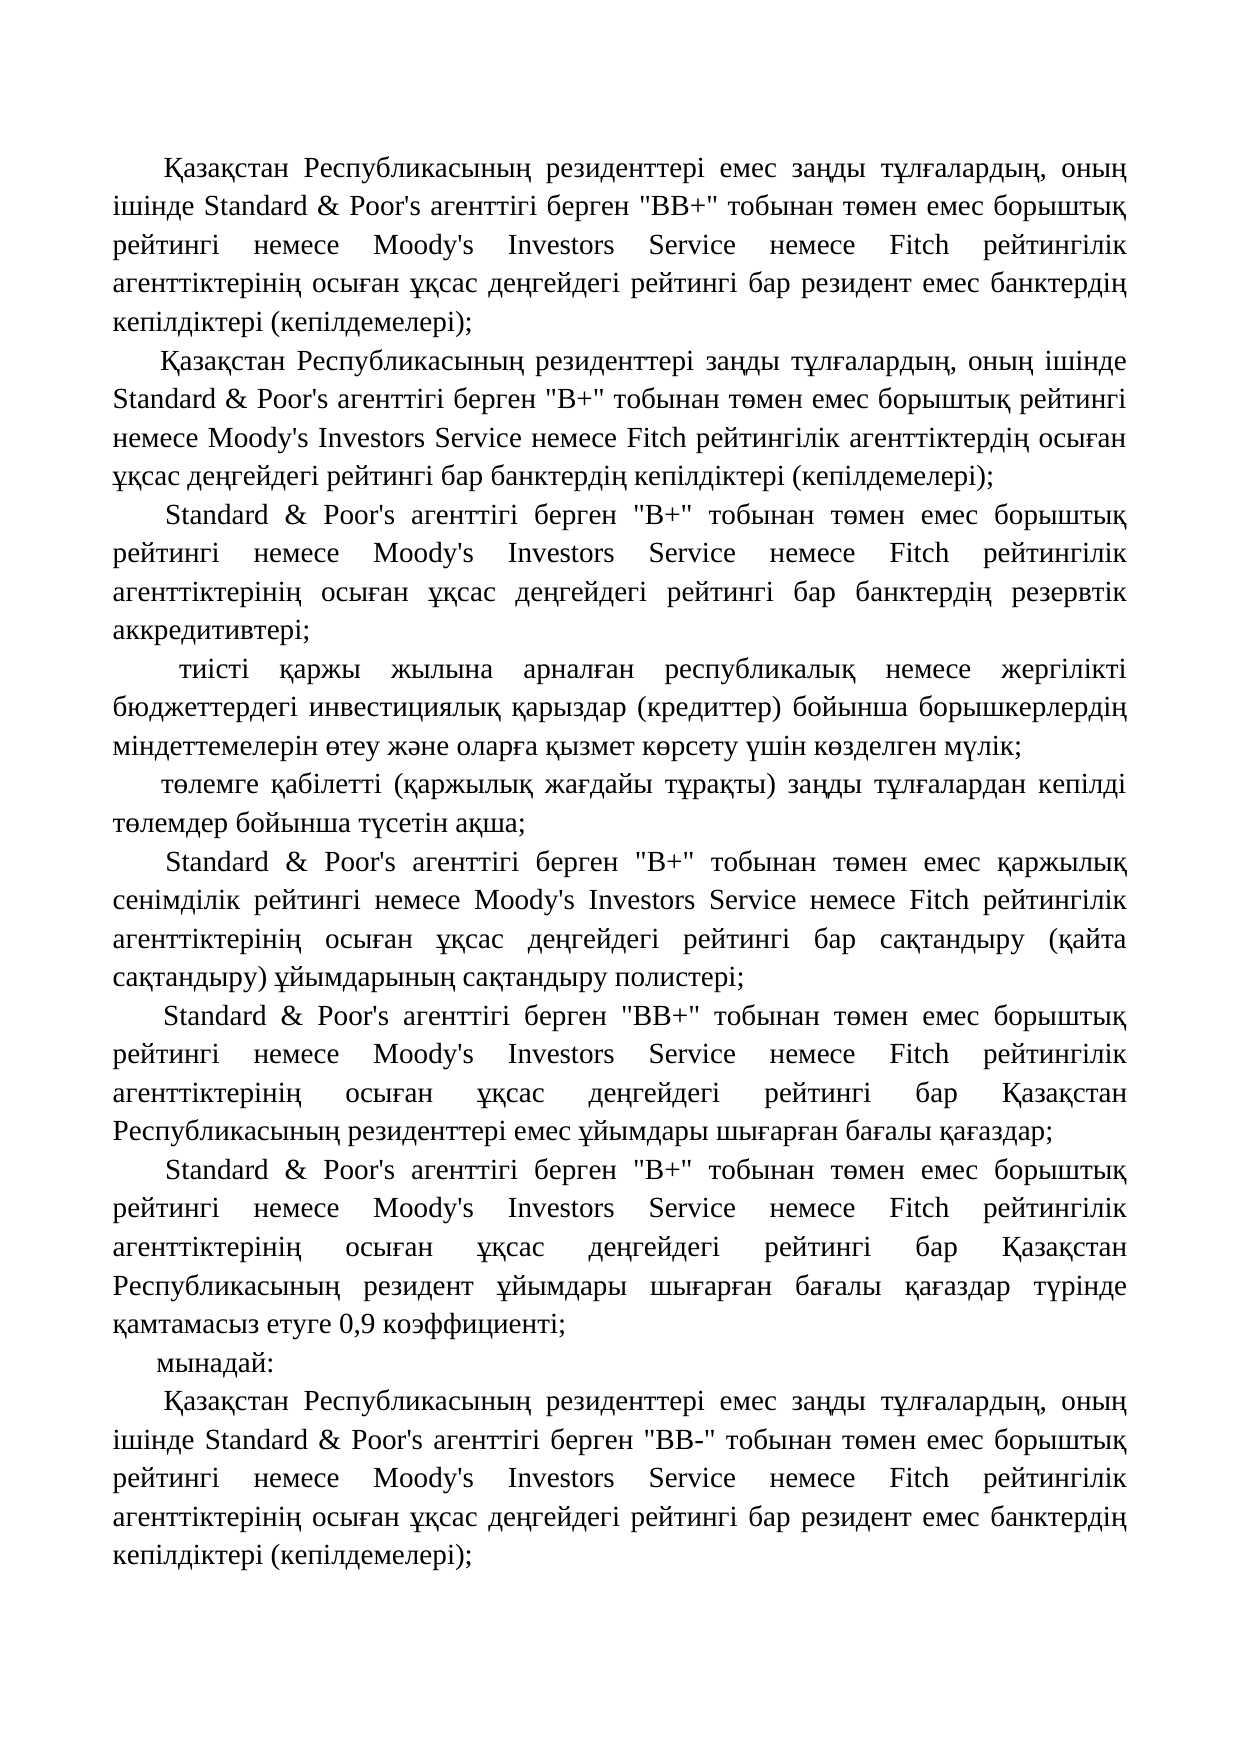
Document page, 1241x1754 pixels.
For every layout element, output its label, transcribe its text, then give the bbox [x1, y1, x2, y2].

text Standard & Poor's агенттiгi берген "В+" тобынан төмен емес борыштық рейтингi немесе Moody's Investors Service немесе Fitch рейтингілік агенттiктерiнің осыған ұқсас деңгейдегі рейтингі бар Қазақстан Республикасының резидент ұйымдары шығарған бағалы қағаздар түрiнде қамтамасыз етуге 0,9 коэффициенті; [112, 1152, 1128, 1340]
text төлемге қабілетті (қаржылық жағдайы тұрақты) заңды тұлғалардан кепілді төлемдер бойынша түсетін ақша; [112, 767, 1128, 839]
text тиісті қаржы жылына арналған республикалық немесе жергілікті бюджеттердегі инвестициялық қарыздар (кредиттер) бойынша борышкерлердің міндеттемелерін өтеу және оларға қызмет көрсету үшін көзделген мүлік; [112, 651, 1128, 762]
text Қазақстан Республикасының резиденттері емес заңды тұлғалардың, оның iшiнде Standard & Poor's агенттiгi берген "ВВ-" тобынан төмен емес борыштық рейтингi немесе Moody's Investors Service немесе Fitch рейтингілік агенттiктерiнiң осыған ұқсас деңгейдегi рейтингi бар резидент емес банктердiң кепiлдiктерi (кепiлдемелерi); [112, 1383, 1128, 1571]
text Қазақстан Республикасының резиденттері заңды тұлғалардың, оның iшiнде Standard & Poor's агенттiгi берген "В+" тобынан төмен емес борыштық рейтингi немесе Moody's Investors Service немесе Fitch рейтингілік агенттiктердiң осыған ұқсас деңгейдегi рейтингi бар банктердiң кепiлдiктерi (кепiлдемелерi); [112, 343, 1128, 492]
text Standard & Poor's агенттiгi берген "В+" тобынан төмен емес қаржылық сенiмдiлiк рейтингi немесе Moody's Investors Service немесе Fitch рейтингілік агенттiктерiнiң осыған ұқсас деңгейдегi рейтингi бар сақтандыру (қайта сақтандыру) ұйымдарының сақтандыру полистерi; [112, 844, 1128, 993]
text Standard & Poor's агенттiгi берген "ВВ+" тобынан төмен емес борыштық рейтингi немесе Moody's Investors Service немесе Fitch рейтингілік агенттiктерiнің осыған ұқсас деңгейдегі рейтингі бар Қазақстан Республикасының резиденттерi емес ұйымдары шығарған бағалы қағаздар; [112, 998, 1128, 1147]
text Standard & Poor's агенттiгi берген "В+" тобынан төмен емес борыштық рейтингi немесе Moody's Investors Service немесе Fitch рейтингілік агенттiктерiнiң осыған ұқсас деңгейдегi рейтингi бар банктердің резервтік аккредитивтері; [112, 497, 1128, 646]
text Қазақстан Республикасының резиденттерi емес заңды тұлғалардың, оның iшiнде Standard & Poor's агенттiгi берген "ВВ+" тобынан төмен емес борыштық рейтингi немесе Moody's Investors Service немесе Fitch рейтингілік агенттiктерiнiң осыған ұқсас деңгейдегi рейтингi бар резидент емес банктердiң кепiлдiктерi (кепiлдемелерi); [112, 150, 1128, 338]
text мынадай: [112, 1345, 1128, 1378]
